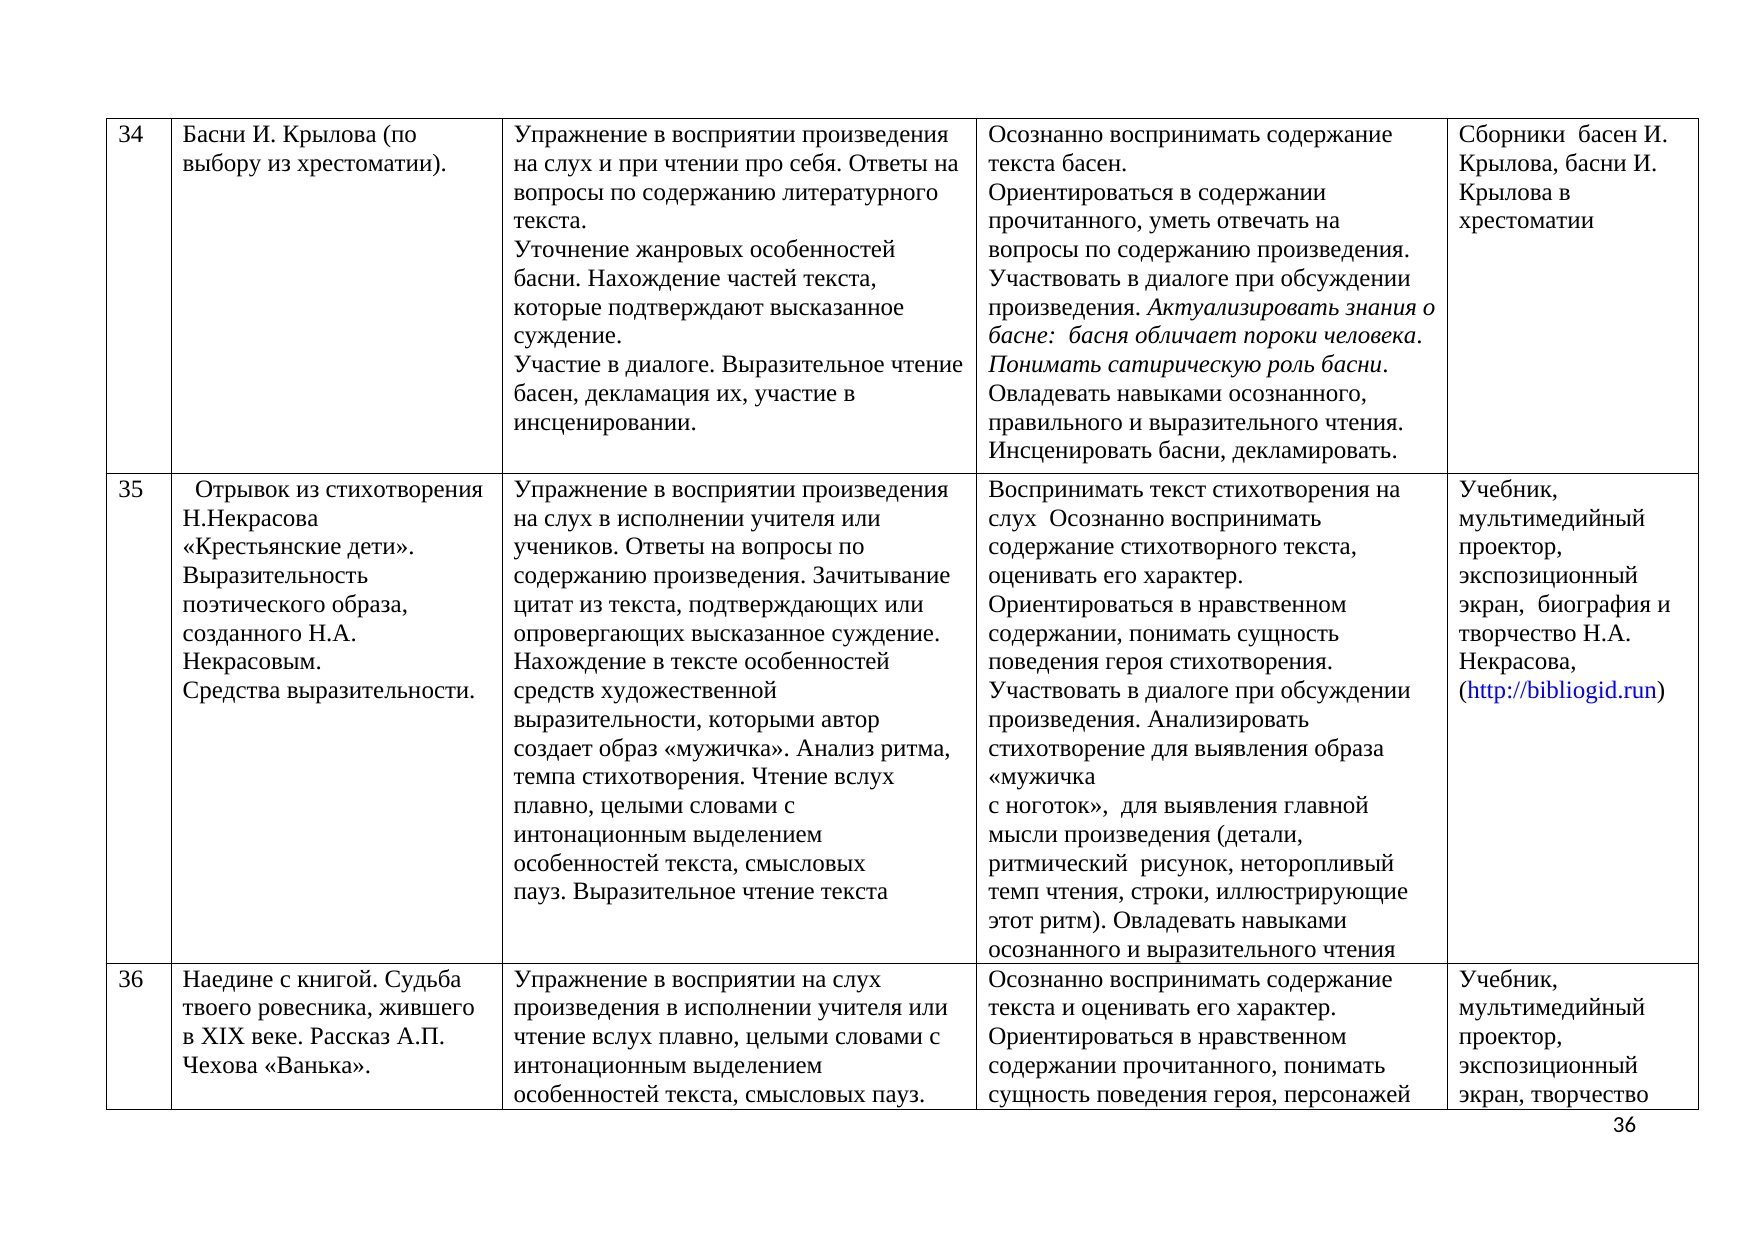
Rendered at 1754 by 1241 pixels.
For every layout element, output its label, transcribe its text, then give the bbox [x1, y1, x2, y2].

table_cell Воспринимать текст стихотворения на слух Осознанно воспринимать содержание стихотворного текста, оценивать его характер. Ориентироваться в нравственном содержании, понимать сущность поведения героя стихотворения. Участвовать в диалоге при обсуждении произведения. Анализировать стихотворение для выявления образа «мужичка с ноготок», для выявления главной мысли произведения (детали, ритмический рисунок, неторопливый темп чтения, строки, иллюстрирующие этот ритм). Овладевать навыками осознанного и выразительного чтения [977, 474, 1447, 963]
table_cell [977, 964, 1447, 1109]
table_cell Отрывок из стихотворения Н.Некрасова «Крестьянские дети». Выразительность поэтического образа, созданного Н.А. Некрасовым. Средства выразительности. [172, 474, 502, 963]
table_cell 36 37 [107, 964, 171, 1109]
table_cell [172, 964, 502, 1109]
table_cell Басни И. Крылова (по выбору из хрестоматии). [172, 119, 502, 473]
table_cell 34 [107, 119, 171, 473]
table_cell 35 [107, 474, 171, 963]
table_cell Сборники басен И. Крылова, басни И. Крылова в хрестоматии [1448, 119, 1698, 473]
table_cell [503, 964, 976, 1109]
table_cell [1448, 964, 1698, 1109]
table_cell Упражнение в восприятии произведения на слух и при чтении про себя. Ответы на вопросы по содержанию литературного текста. Уточнение жанровых особенностей басни. Нахождение частей текста, которые подтверждают высказанное суждение. Участие в диалоге. Выразительное чтение басен, декламация их, участие в инсценировании. [503, 119, 976, 473]
table_cell Упражнение в восприятии произведения на слух в исполнении учителя или учеников. Ответы на вопросы по содержанию произведения. Зачитывание цитат из текста, подтверждающих или опровергающих высказанное суждение. Нахождение в тексте особенностей средств художественной выразительности, которыми автор создает образ «мужичка». Анализ ритма, темпа стихотворения. Чтение вслух плавно, целыми словами с интонационным выделением особенностей текста, смысловых пауз. Выразительное чтение текста [503, 474, 976, 963]
table_cell Осознанно воспринимать содержание текста басен. Ориентироваться в содержании прочитанного, уметь отвечать на вопросы по содержанию произведения. Участвовать в диалоге при обсуждении произведения. Актуализировать знания о басне: басня обличает пороки человека. Понимать сатирическую роль басни. Овладевать навыками осознанного, правильного и выразительного чтения. Инсценировать басни, декламировать. [977, 119, 1447, 473]
table_cell Учебник, мультимедийный проектор, экспозиционный экран, биография и творчество Н.А. Некрасова, (http://bibliogid.run) [1448, 474, 1698, 963]
